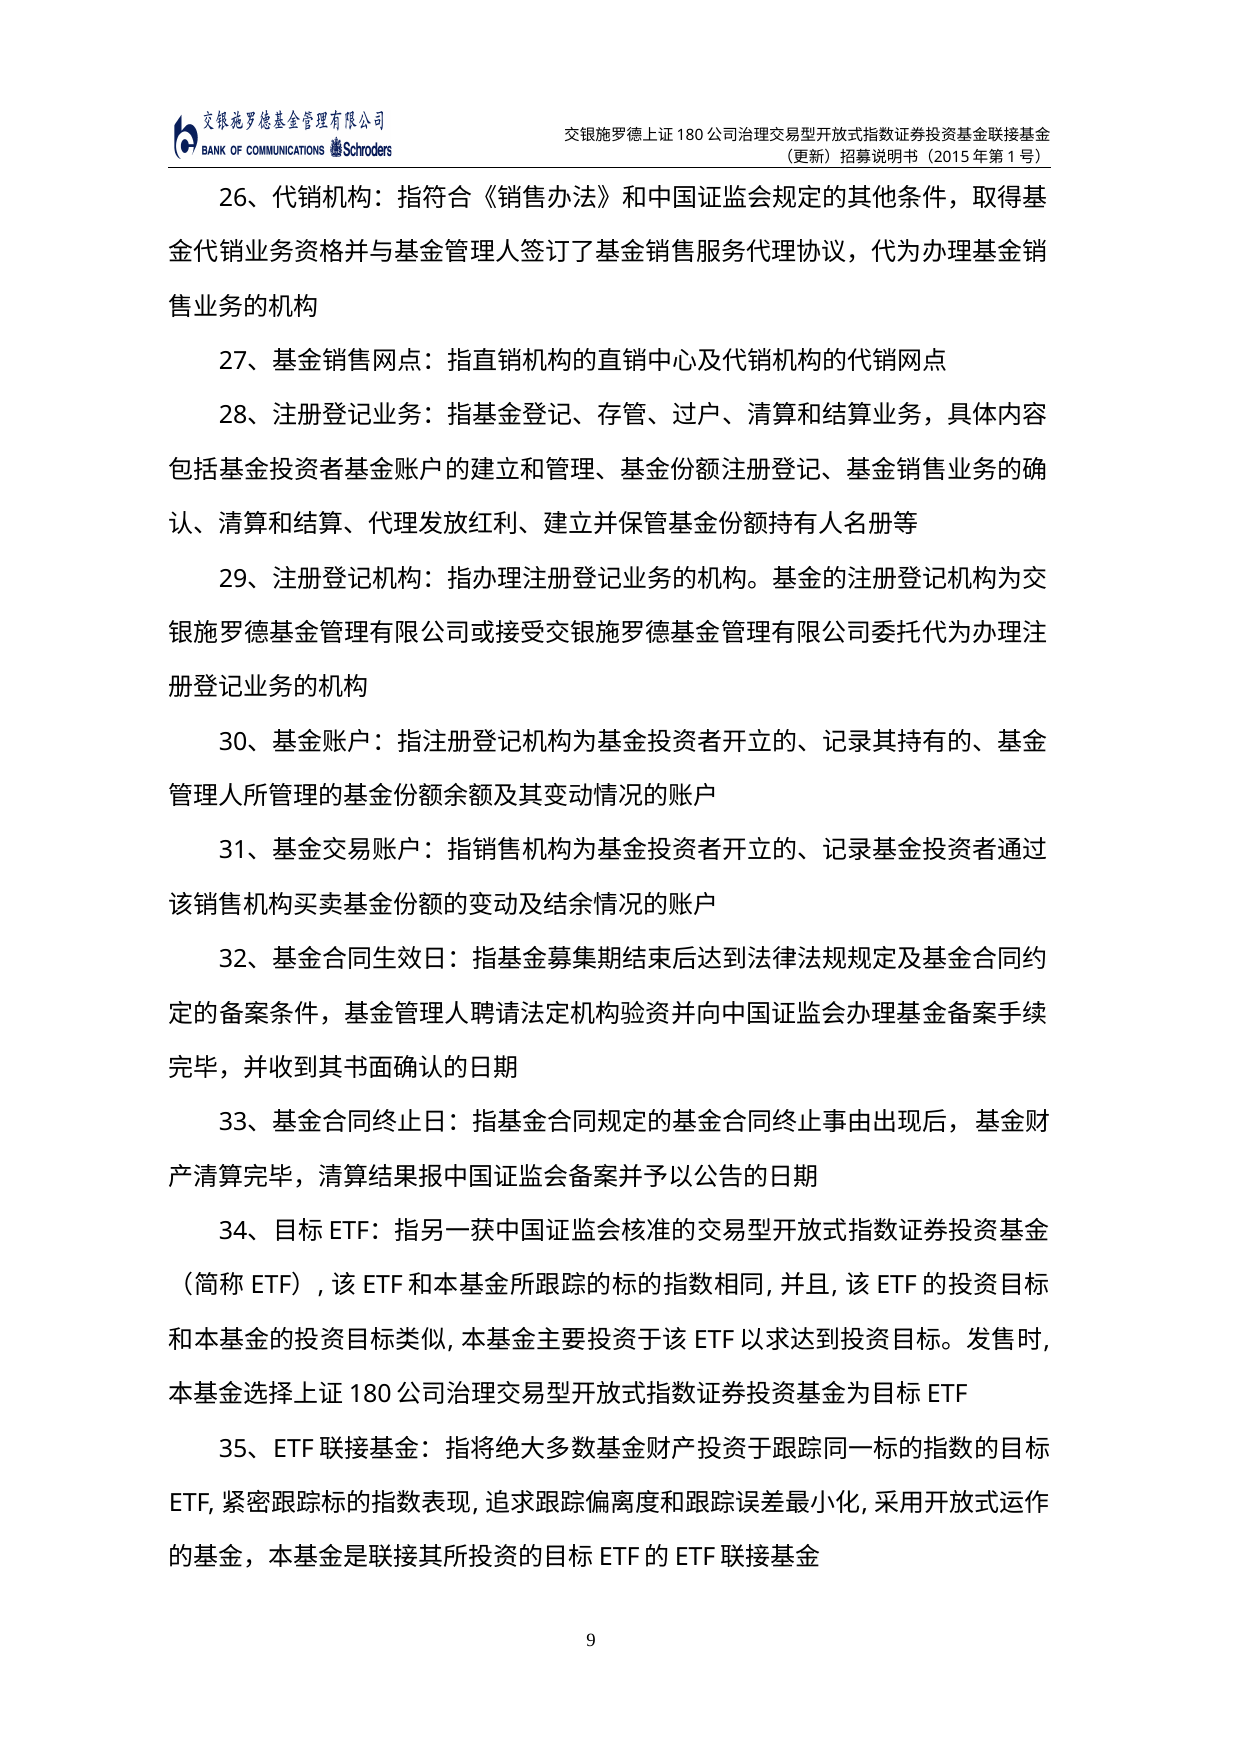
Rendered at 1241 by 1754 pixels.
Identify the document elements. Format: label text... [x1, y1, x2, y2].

text 33、基金合同终止日：指基金合同规定的基金合同终止事由出现后，基金财产清算完毕，清算结果报中国证监会备案并予以公告的日期 [169, 1102, 1050, 1192]
text 31、基金交易账户：指销售机构为基金投资者开立的、记录基金投资者通过该销售机构买卖基金份额的变动及结余情况的账户 [169, 830, 1050, 921]
text 30、基金账户：指注册登记机构为基金投资者开立的、记录其持有的、基金管理人所管理的基金份额余额及其变动情况的账户 [169, 721, 1050, 812]
picture [174, 110, 392, 159]
text 32、基金合同生效日：指基金募集期结束后达到法律法规规定及基金合同约定的备案条件，基金管理人聘请法定机构验资并向中国证监会办理基金备案手续完毕，并收到其书面确认的日期 [169, 939, 1050, 1084]
text 35、ETF联接基金：指将绝大多数基金财产投资于跟踪同一标的指数的目标ETF, 紧密跟踪标的指数表现, 追求跟踪偏离度和跟踪误差最小化, 采用开放式运作的基金，本基金是联接其所投资的目标ETF的ETF联接基金 [169, 1428, 1050, 1573]
text 28、注册登记业务：指基金登记、存管、过户、清算和结算业务，具体内容包括基金投资者基金账户的建立和管理、基金份额注册登记、基金销售业务的确认、清算和结算、代理发放红利、建立并保管基金份额持有人名册等 [169, 395, 1050, 540]
text 27、基金销售网点：指直销机构的直销中心及代销机构的代销网点 [169, 341, 1050, 377]
text 34、目标ETF：指另一获中国证监会核准的交易型开放式指数证券投资基金（简称ETF）, 该ETF和本基金所跟踪的标的指数相同, 并且, 该ETF的投资目标和本基金的投资目标类似, 本基金主要投资于该ETF以求达到投资目标。发售时, 本基金选择上证180公司治理交易型开放式指数证券投资基金为目标ETF [169, 1211, 1050, 1410]
text 26、代销机构：指符合《销售办法》和中国证监会规定的其他条件，取得基金代销业务资格并与基金管理人签订了基金销售服务代理协议，代为办理基金销售业务的机构 [169, 177, 1050, 322]
text 29、注册登记机构：指办理注册登记业务的机构。基金的注册登记机构为交银施罗德基金管理有限公司或接受交银施罗德基金管理有限公司委托代为办理注册登记业务的机构 [169, 558, 1050, 703]
